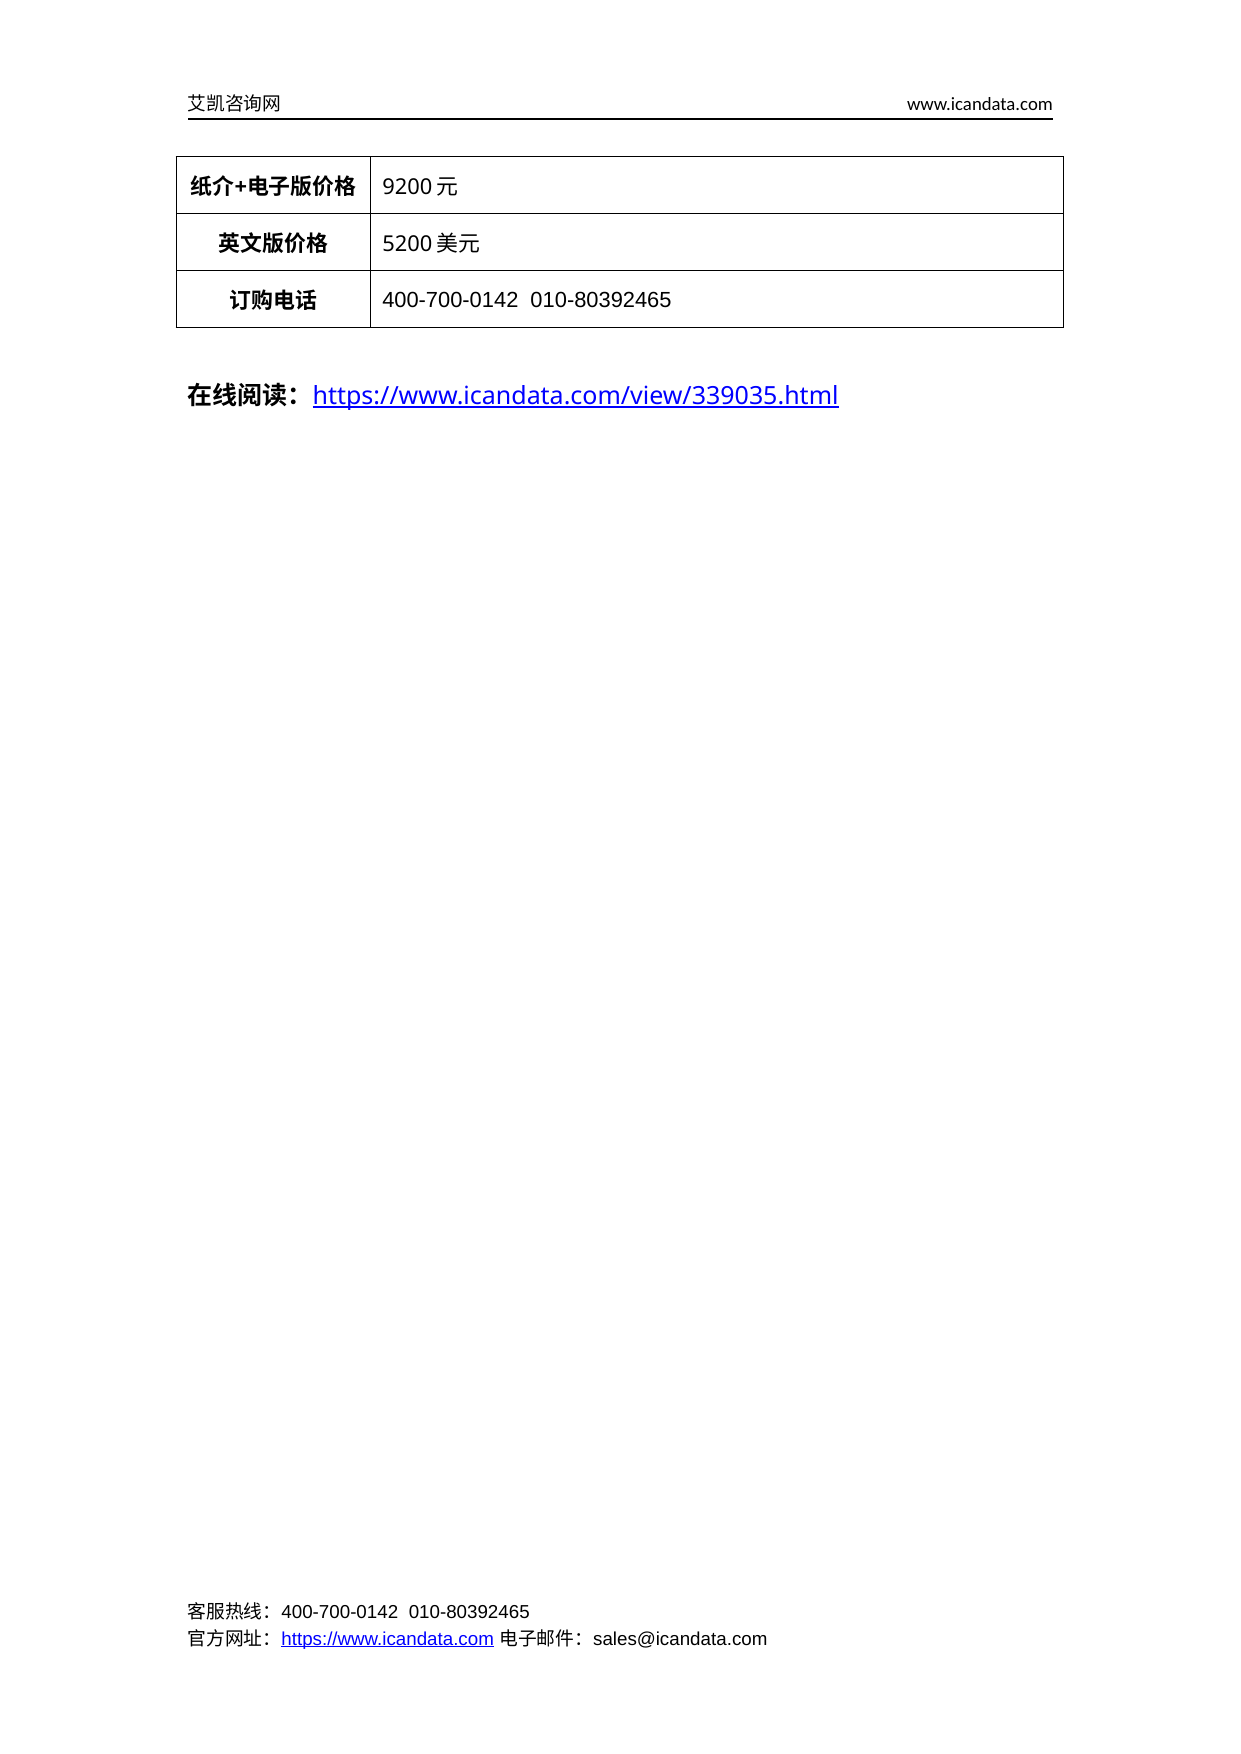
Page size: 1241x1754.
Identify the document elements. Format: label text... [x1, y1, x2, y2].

table_cell 纸介+电子版价格 [177, 157, 370, 213]
table_cell 英文版价格 [177, 214, 370, 270]
table_cell 5200美元 [371, 214, 1063, 270]
text 在线阅读：https://www.icandata.com/view/339035.html [187, 361, 1053, 426]
table_cell 订购电话 [177, 271, 370, 327]
table_cell 9200元 [371, 157, 1063, 213]
table_cell 400-700-0142 010-80392465 [371, 271, 1063, 327]
